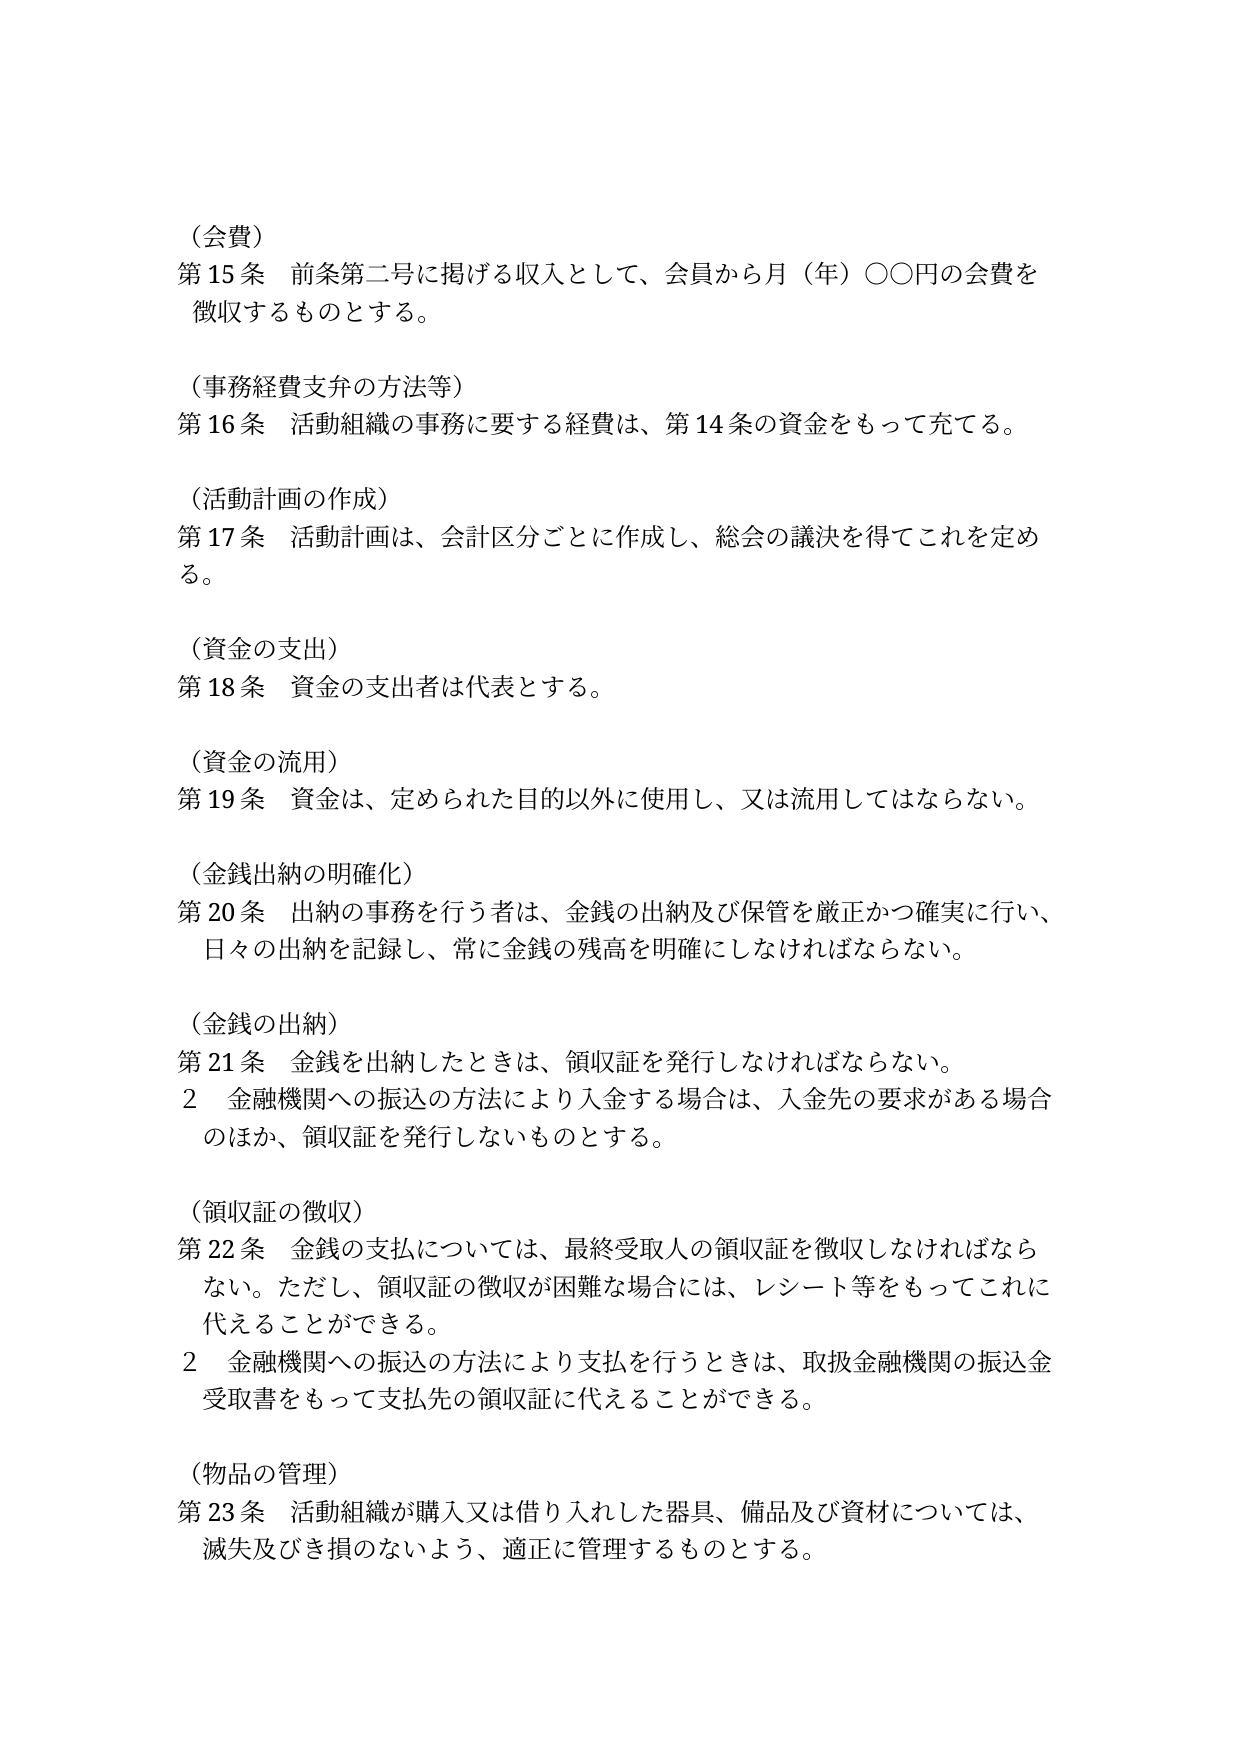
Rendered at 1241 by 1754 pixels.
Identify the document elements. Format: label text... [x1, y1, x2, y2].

text （金銭の出納） [177, 1004, 1063, 1042]
text （領収証の徴収） [177, 1192, 1063, 1229]
text 第17条 活動計画は、会計区分ごとに作成し、総会の議決を得てこれを定める。 [177, 517, 1063, 592]
text 第23条 活動組織が購入又は借り入れした器具、備品及び資材については、滅失及びき損のないよう、適正に管理するものとする。 [177, 1492, 1063, 1567]
text （金銭出納の明確化） [177, 854, 1063, 892]
text 第16条 活動組織の事務に要する経費は、第14条の資金をもって充てる。 [177, 404, 1063, 442]
text 第15条 前条第二号に掲げる収入として、会員から月（年）○○円の会費を徴収するものとする。 [177, 254, 1063, 329]
text 第18条 資金の支出者は代表とする。 [177, 667, 1063, 704]
text （物品の管理） [177, 1454, 1063, 1492]
text 第21条 金銭を出納したときは、領収証を発行しなければならない。 [177, 1042, 1063, 1079]
text （事務経費支弁の方法等） [177, 367, 1063, 404]
text 第22条 金銭の支払については、最終受取人の領収証を徴収しなければならない。ただし、領収証の徴収が困難な場合には、レシート等をもってこれに代えることができる。 [177, 1229, 1063, 1342]
text ２ 金融機関への振込の方法により支払を行うときは、取扱金融機関の振込金受取書をもって支払先の領収証に代えることができる。 [177, 1342, 1063, 1417]
text 第19条 資金は、定められた目的以外に使用し、又は流用してはならない。 [177, 779, 1063, 817]
text （資金の支出） [177, 629, 1063, 667]
text （活動計画の作成） [177, 479, 1063, 517]
text （会費） [177, 217, 1063, 254]
text 第20条 出納の事務を行う者は、金銭の出納及び保管を厳正かつ確実に行い、日々の出納を記録し、常に金銭の残高を明確にしなければならない。 [177, 892, 1063, 967]
text （資金の流用） [177, 742, 1063, 779]
text ２ 金融機関への振込の方法により入金する場合は、入金先の要求がある場合のほか、領収証を発行しないものとする。 [177, 1079, 1063, 1154]
